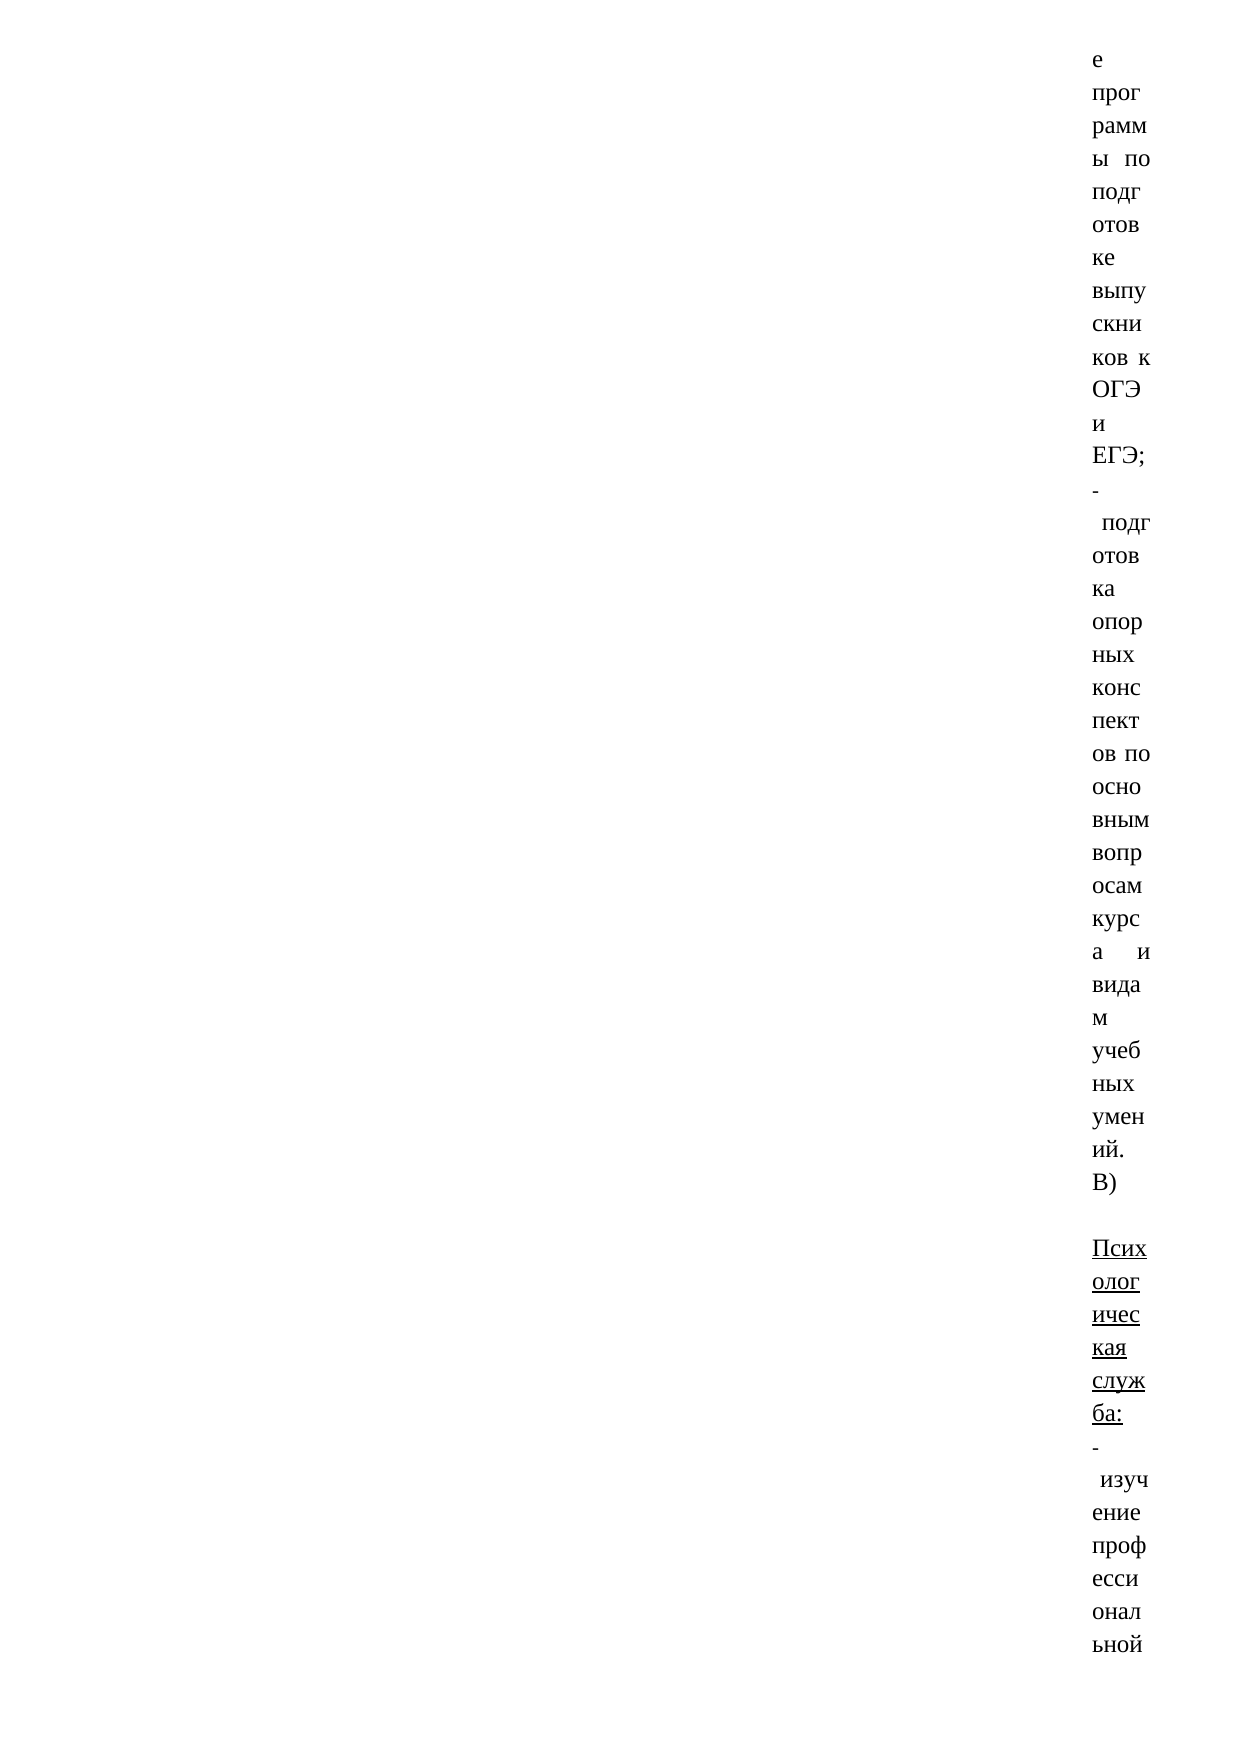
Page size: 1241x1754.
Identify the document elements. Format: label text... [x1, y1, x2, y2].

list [1092, 44, 1150, 469]
text В) Психологическая служба: [1092, 1167, 1150, 1427]
list подготовка опорных конспектов по основным вопросам курса и видам учебных умений. [1092, 474, 1150, 1163]
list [1092, 1431, 1148, 1658]
